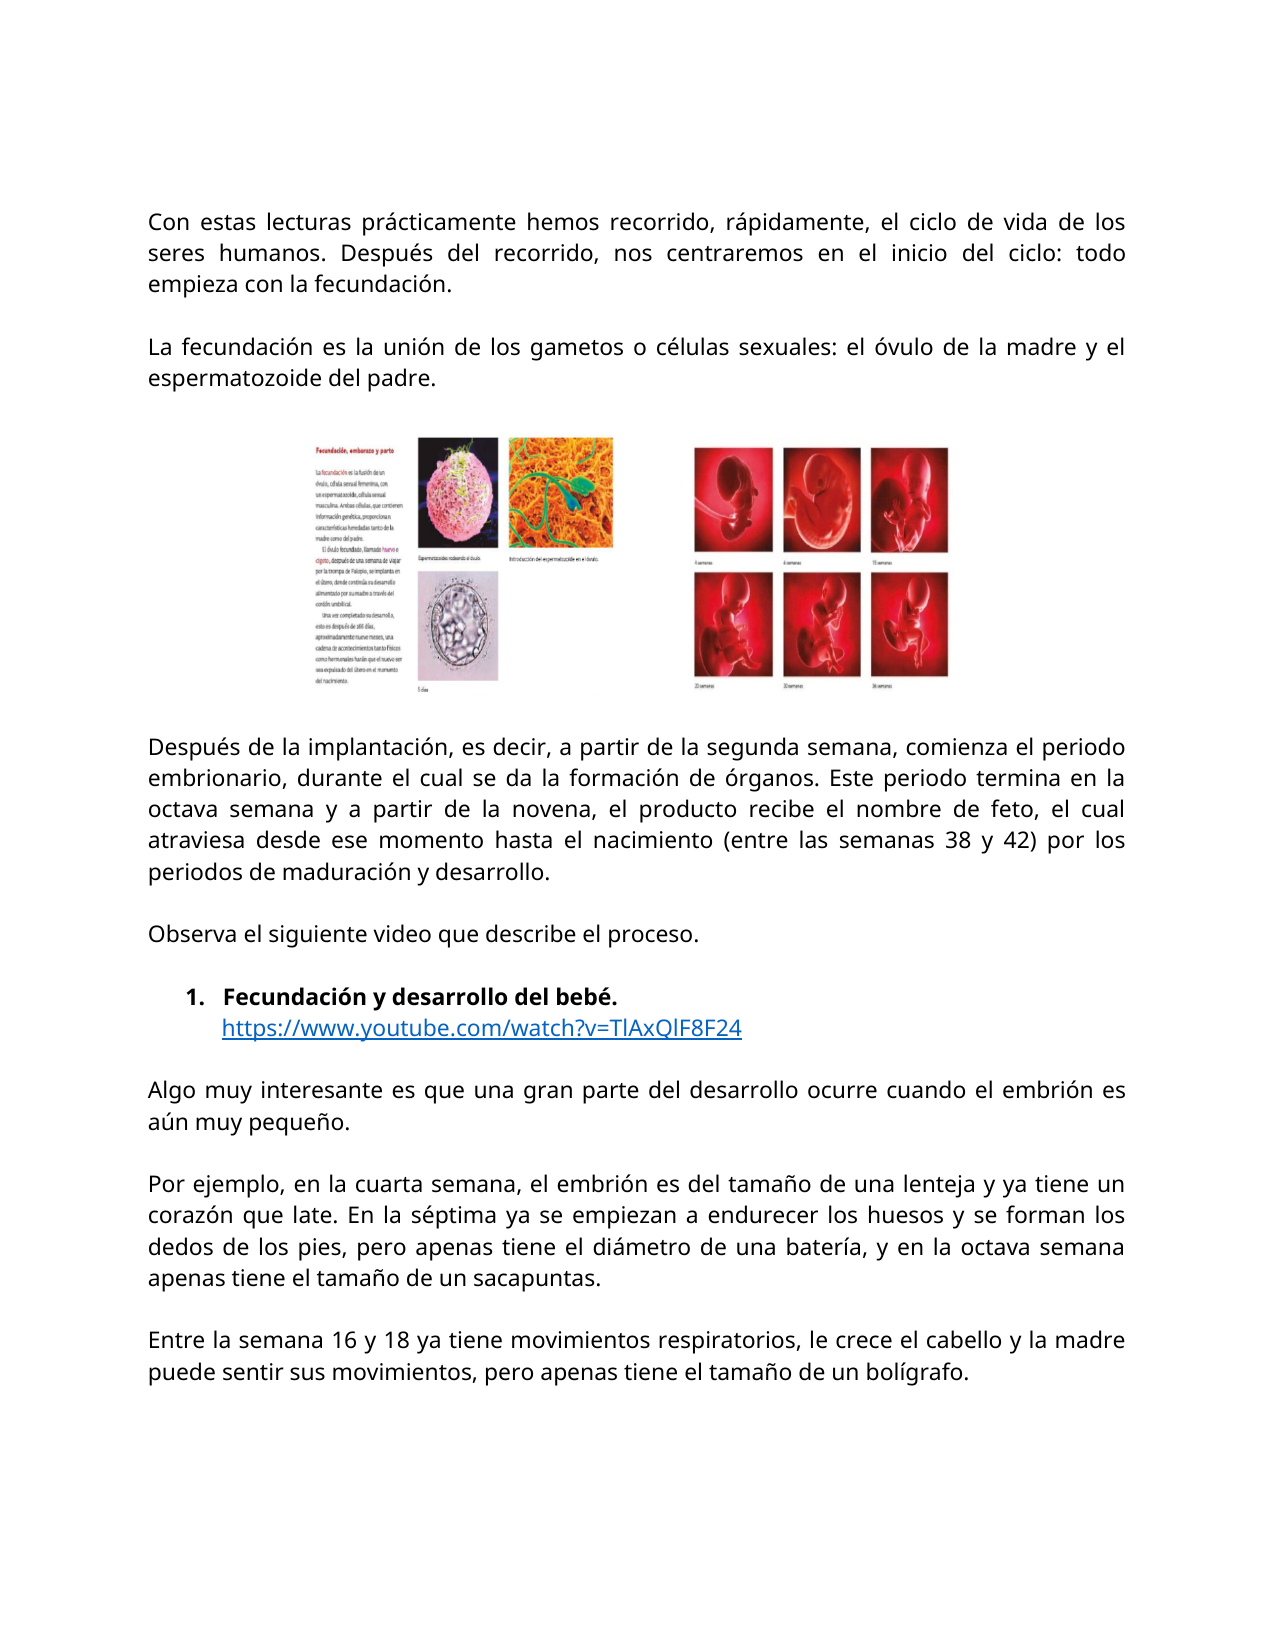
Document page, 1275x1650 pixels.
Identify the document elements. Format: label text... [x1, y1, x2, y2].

text Después de la implantación, es decir, a partir de la segunda semana, comienza el periodo embrionario, durante el cual se da la formación de órganos. Este periodo termina en la octava semana y a partir de la novena, el producto recibe el nombre de feto, el cual atraviesa desde ese momento hasta el nacimiento (entre las semanas 38 y 42) por los periodos de maduración y desarrollo. [148, 731, 1127, 887]
text Algo muy interesante es que una gran parte del desarrollo ocurre cuando el embrión es aún muy pequeño. [148, 1074, 1127, 1137]
picture [647, 438, 982, 700]
list Fecundación y desarrollo del bebé. [185, 981, 1127, 1012]
text Entre la semana 16 y 18 ya tiene movimientos respiratorios, le crece el cabello y la madre puede sentir sus movimientos, pero apenas tiene el tamaño de un bolígrafo. [148, 1324, 1127, 1387]
text https://www.youtube.com/watch?v=TlAxQlF8F24 [148, 1012, 1127, 1043]
picture [293, 424, 627, 700]
text Por ejemplo, en la cuarta semana, el embrión es del tamaño de una lenteja y ya tiene un corazón que late. En la séptima ya se empiezan a endurecer los huesos y se forman los dedos de los pies, pero apenas tiene el diámetro de una batería, y en la octava semana apenas tiene el tamaño de un sacapuntas. [148, 1168, 1127, 1293]
text Con estas lecturas prácticamente hemos recorrido, rápidamente, el ciclo de vida de los seres humanos. Después del recorrido, nos centraremos en el inicio del ciclo: todo empieza con la fecundación. [148, 206, 1127, 299]
text La fecundación es la unión de los gametos o células sexuales: el óvulo de la madre y el espermatozoide del padre. [148, 331, 1127, 393]
text Observa el siguiente video que describe el proceso. [148, 918, 1127, 949]
